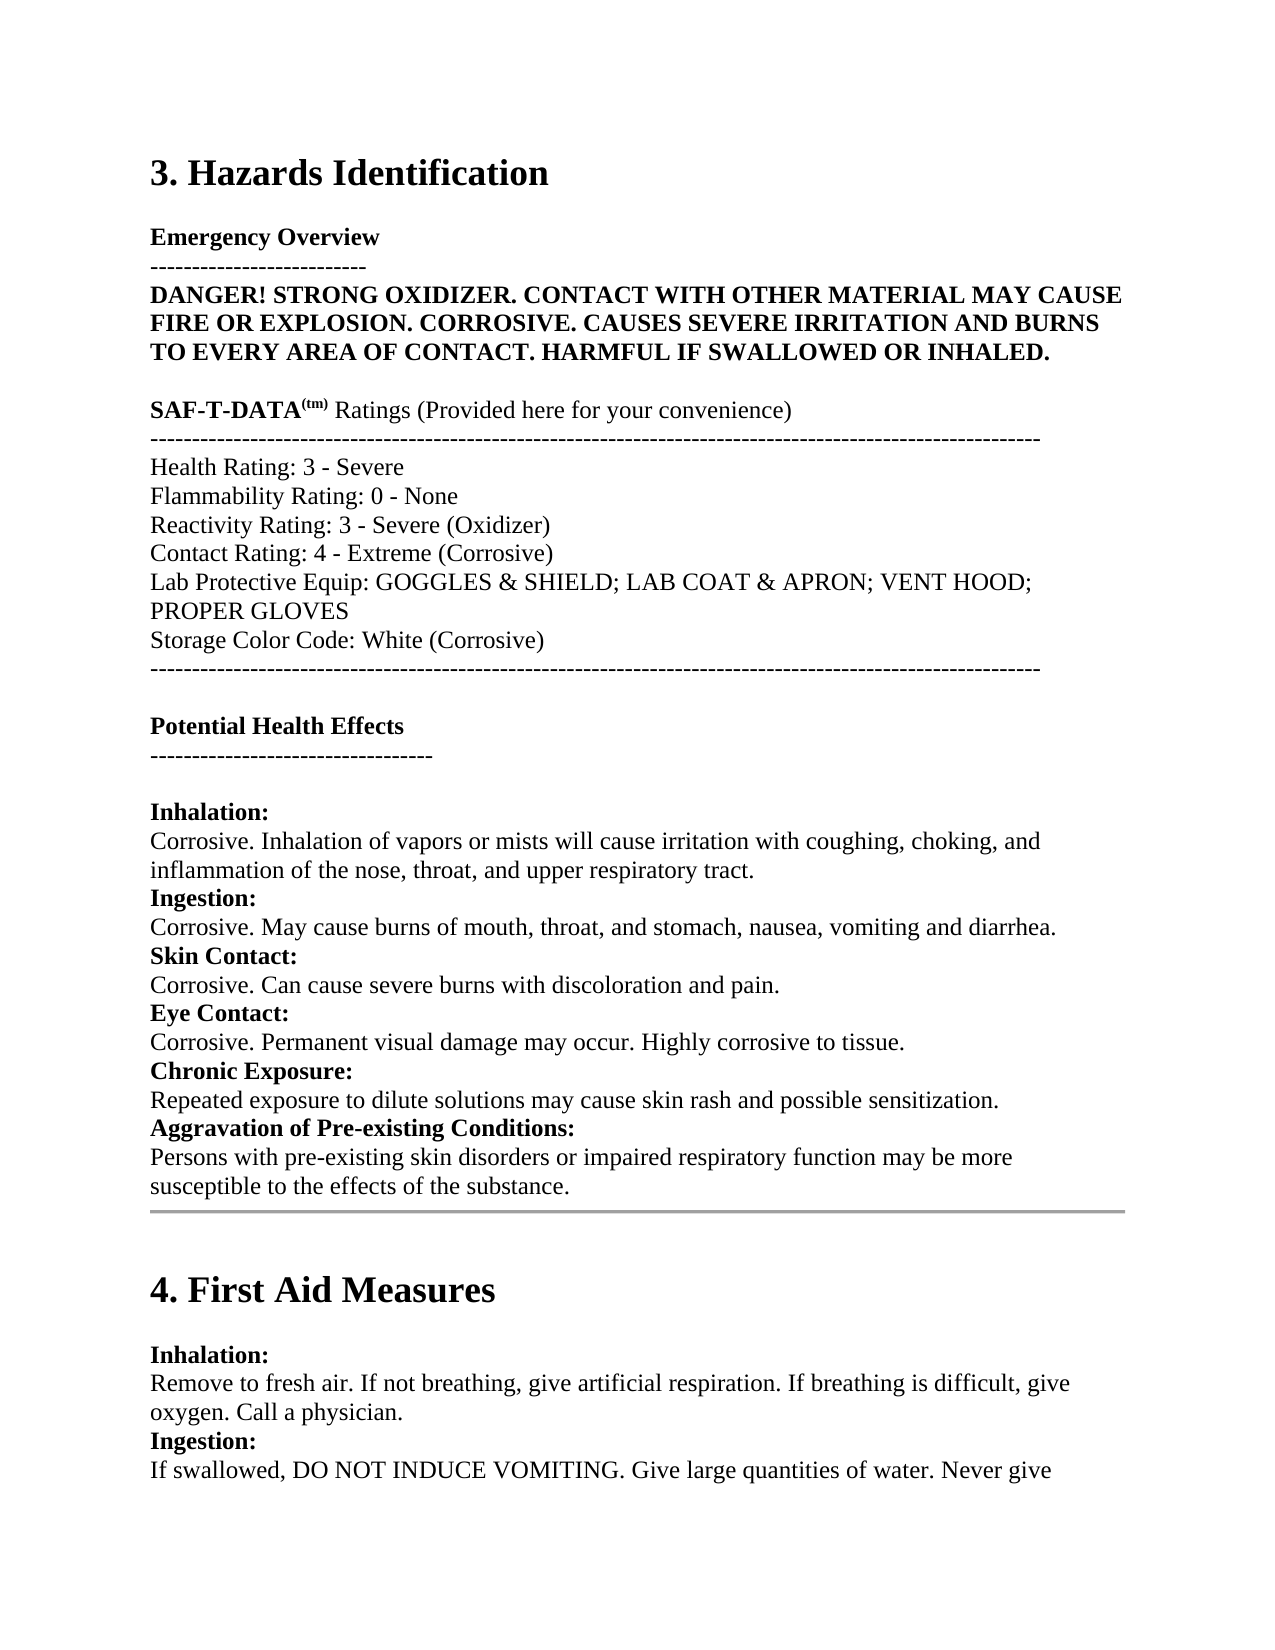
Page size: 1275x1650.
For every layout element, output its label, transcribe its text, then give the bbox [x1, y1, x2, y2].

text 3. Hazards Identification [150, 150, 1125, 193]
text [150, 1340, 1125, 1483]
text Emergency Overview -------------------------- DANGER! STRONG OXIDIZER. CONTACT WITH OTHER MATERIAL MAY CAUSE FIRE OR EXPLOSION. CORROSIVE. CAUSES SEVERE IRRITATION AND BURNS TO EVERY AREA OF CONTACT. HARMFUL IF SWALLOWED OR INHALED. SAF-T-DATA(tm) Ratings (Provided here for your convenience) ----------------------------------------------------------------------------------------------------------- Health Rating: 3 - Severe Flammability Rating: 0 - None Reactivity Rating: 3 - Severe (Oxidizer) Contact Rating: 4 - Extreme (Corrosive) Lab Protective Equip: GOGGLES & SHIELD; LAB COAT & APRON; VENT HOOD; PROPER GLOVES Storage Color Code: White (Corrosive) ----------------------------------------------------------------------------------------------------------- Potential Health Effects ---------------------------------- Inhalation: Corrosive. Inhalation of vapors or mists will cause irritation with coughing, choking, and inflammation of the nose, throat, and upper respiratory tract. Ingestion: Corrosive. May cause burns of mouth, throat, and stomach, nausea, vomiting and diarrhea. Skin Contact: Corrosive. Can cause severe burns with discoloration and pain. Eye Contact: Corrosive. Permanent visual damage may occur. Highly corrosive to tissue. Chronic Exposure: Repeated exposure to dilute solutions may cause skin rash and possible sensitization. Aggravation of Pre-existing Conditions: Persons with pre-existing skin disorders or impaired respiratory function may be more susceptible to the effects of the substance. [150, 222, 1125, 1200]
text 4. First Aid Measures [150, 1267, 1125, 1311]
